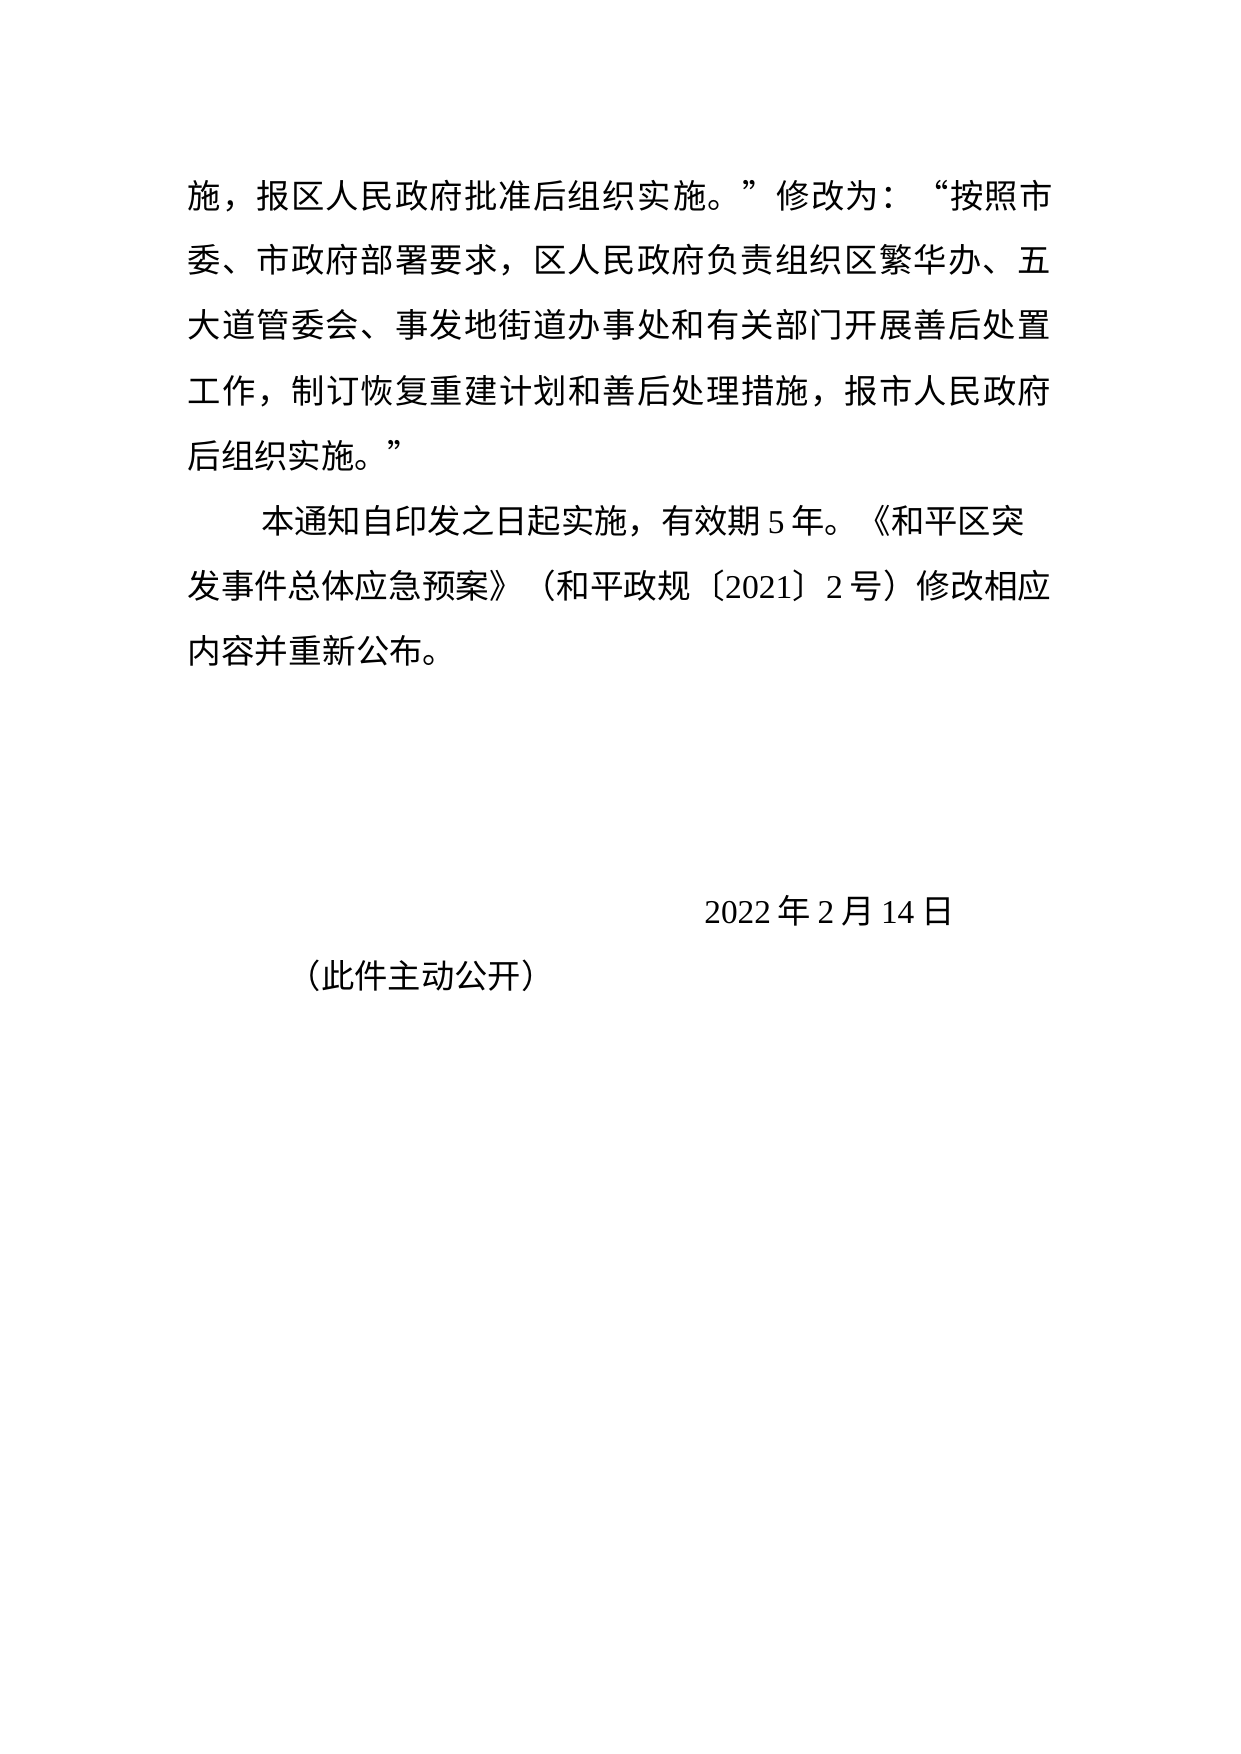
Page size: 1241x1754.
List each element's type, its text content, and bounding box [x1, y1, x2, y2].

text （此件主动公开） [187, 942, 1053, 1007]
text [187, 162, 1053, 487]
text 2022年2月14日 [187, 877, 1053, 942]
text 本通知自印发之日起实施，有效期5年。《和平区突发事件总体应急预案》（和平政规〔2021〕2号）修改相应内容并重新公布。 [187, 487, 1053, 682]
